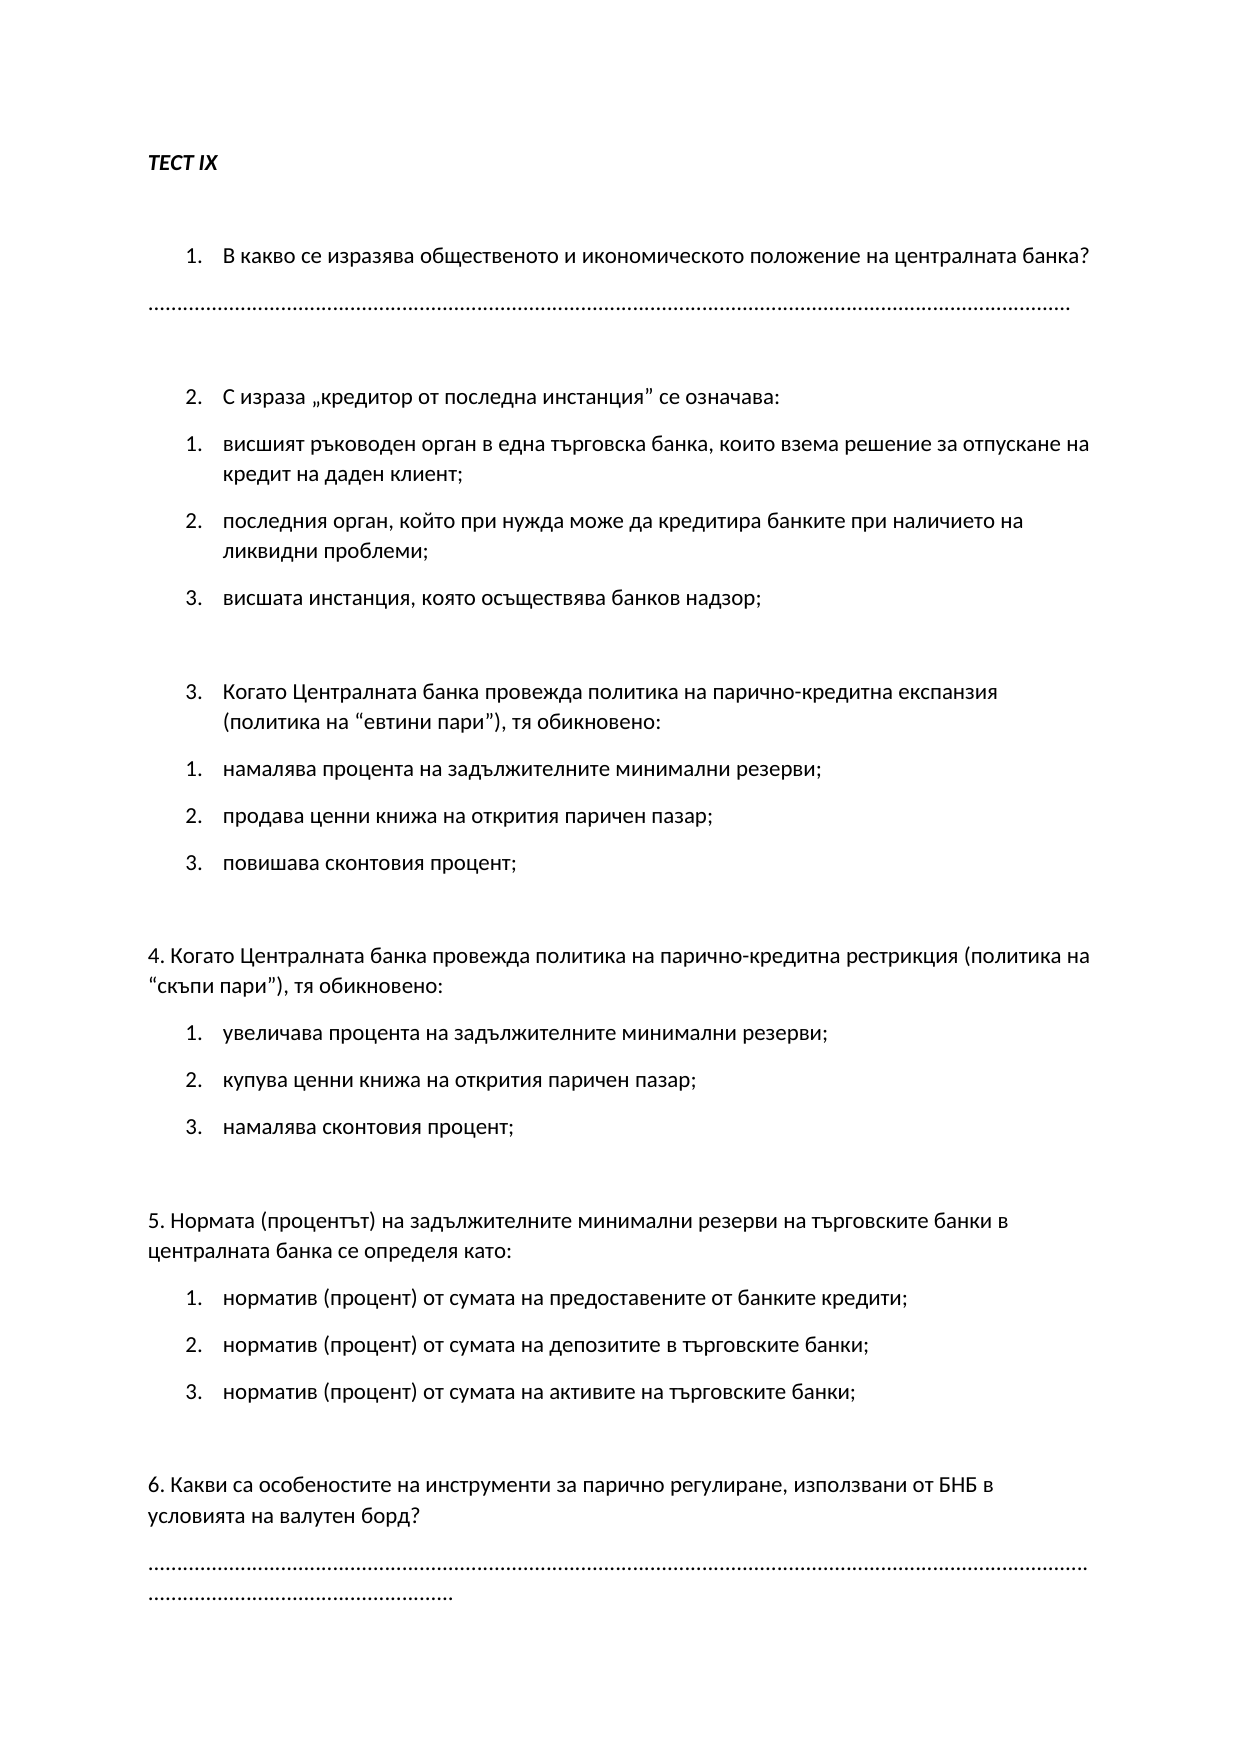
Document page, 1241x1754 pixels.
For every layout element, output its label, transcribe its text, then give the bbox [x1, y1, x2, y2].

list норматив (процент) от сумата на депозитите в търговските банки; [185, 1330, 1093, 1358]
text 4. Когато Централната банка провежда политика на парично-кредитна рестрикция (политика на “скъпи пари”), тя обикновено: [148, 941, 1093, 999]
list повишава сконтовия процент; [185, 848, 1093, 876]
text ТЕСТ IX [148, 148, 1093, 176]
list намалява процента на задължителните минимални резерви; [185, 754, 1093, 782]
list В какво се изразява общественото и икономическото положение на централната банка? [185, 241, 1093, 269]
list висшият ръководен орган в една търговска банка, които взема решение за отпускане на кредит на даден клиент; [185, 429, 1093, 487]
list купува ценни книжа на открития паричен пазар; [185, 1065, 1093, 1093]
text ........................................................................................................................................................................................................................ [148, 1548, 1093, 1606]
list С израза „кредитор от последна инстанция” се означава: [185, 382, 1093, 410]
text 6. Какви са особеностите на инструменти за парично регулиране, използвани от БНБ в условията на валутен борд? [148, 1471, 1093, 1529]
list висшата инстанция, която осъществява банков надзор; [185, 583, 1093, 611]
list намалява сконтовия процент; [185, 1112, 1093, 1140]
list норматив (процент) от сумата на активите на търговските банки; [185, 1377, 1093, 1405]
text 5. Нормата (процентът) на задължителните минимални резерви на търговските банки в централната банка се определя като: [148, 1206, 1093, 1264]
text ................................................................................................................................................................ [148, 288, 1093, 316]
list норматив (процент) от сумата на предоставените от банките кредити; [185, 1283, 1093, 1311]
list Когато Централната банка провежда политика на парично-кредитна експанзия (политика на “евтини пари”), тя обикновено: [185, 677, 1093, 735]
list последния орган, който при нужда може да кредитира банките при наличието на ликвидни проблеми; [185, 506, 1093, 564]
list продава ценни книжа на открития паричен пазар; [185, 801, 1093, 829]
list увеличава процента на задължителните минимални резерви; [185, 1018, 1093, 1046]
